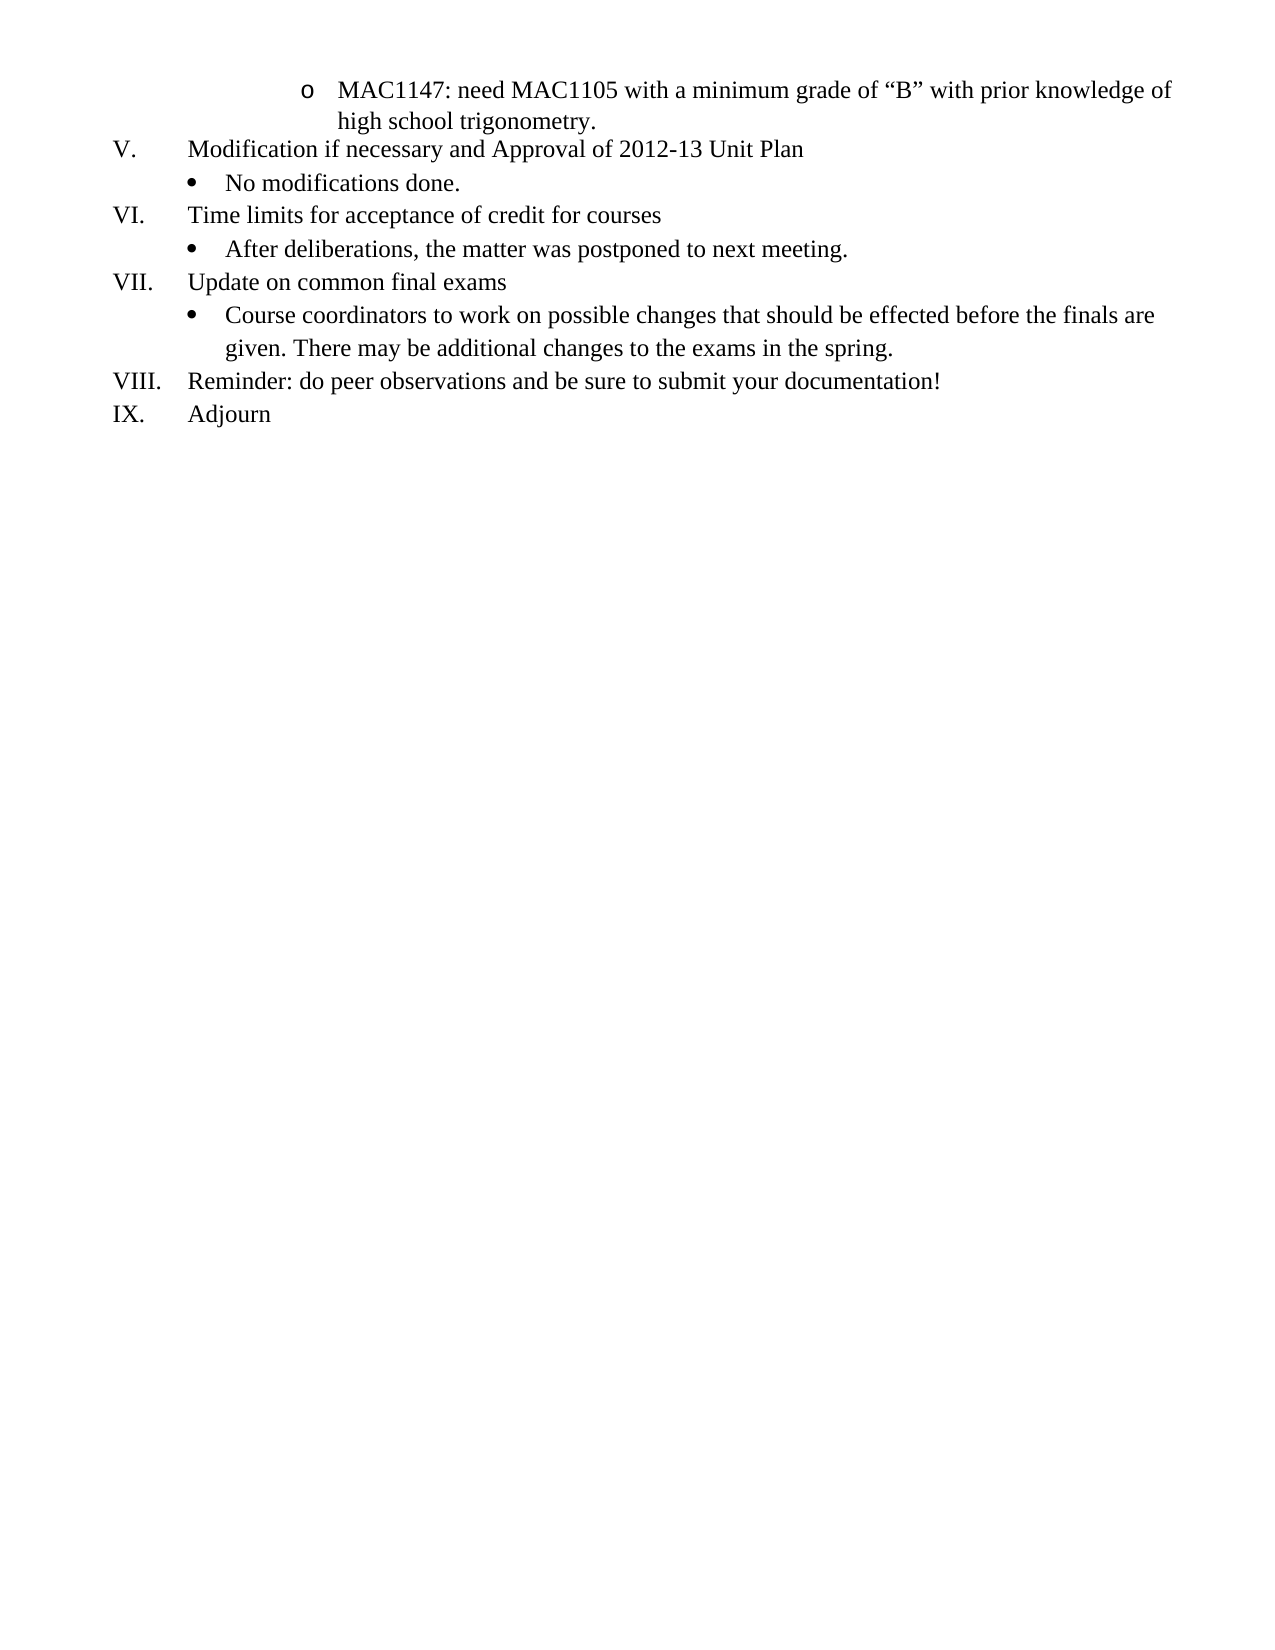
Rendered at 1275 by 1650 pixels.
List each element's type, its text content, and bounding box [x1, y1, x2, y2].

list After deliberations, the matter was postponed to next meeting. [187, 234, 1200, 262]
list MAC1147: need MAC1105 with a minimum grade of “B” with prior knowledge of high school trigonometry. [300, 75, 1200, 134]
list Reminder: do peer observations and be sure to submit your documentation! [112, 366, 1200, 394]
list Update on common final exams [112, 267, 1200, 295]
list Time limits for acceptance of credit for courses [112, 201, 1200, 229]
list Modification if necessary and Approval of 2012-13 Unit Plan [112, 134, 1200, 163]
list Adjourn [112, 399, 1200, 427]
list Course coordinators to work on possible changes that should be effected before the finals are given. There may be additional changes to the exams in the spring. [187, 300, 1200, 361]
list No modifications done. [187, 168, 1200, 196]
